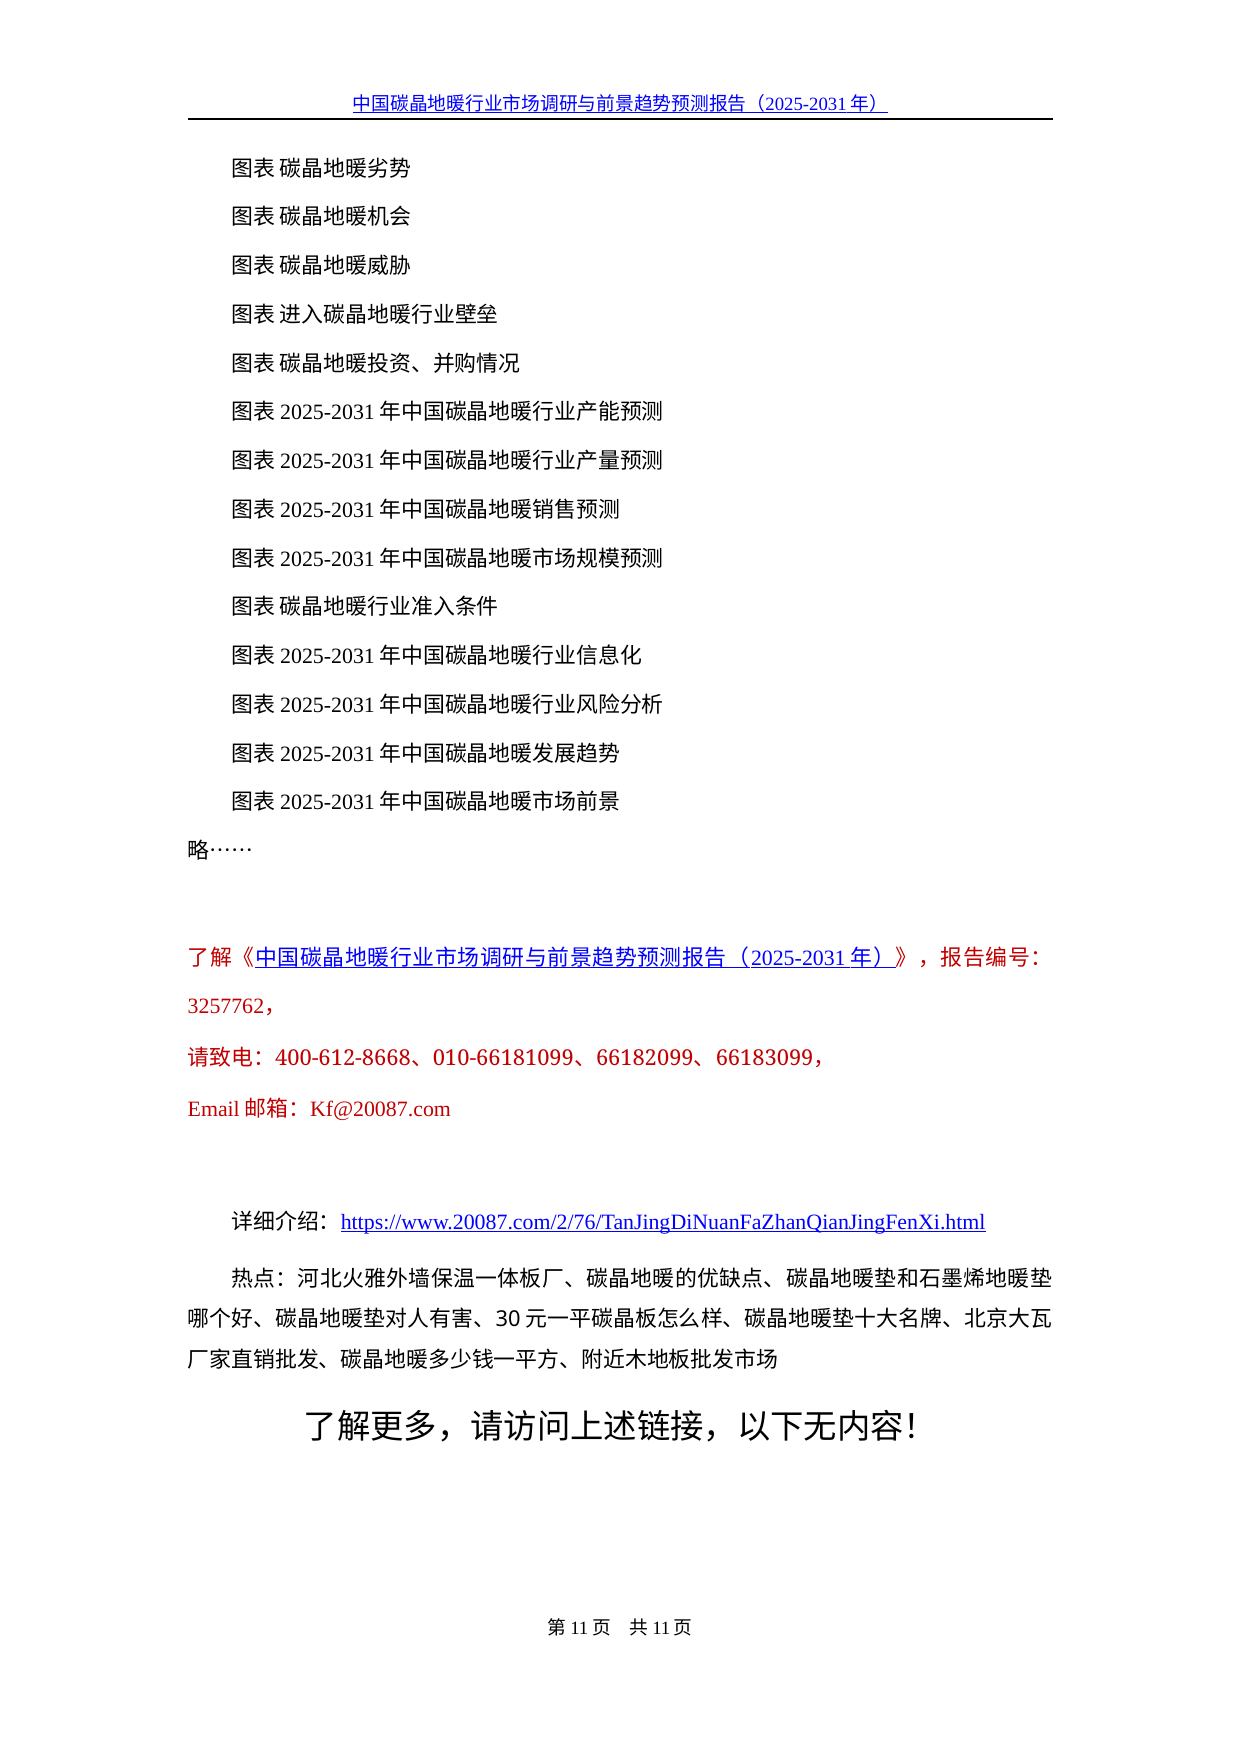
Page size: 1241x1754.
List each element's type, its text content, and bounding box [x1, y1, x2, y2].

text 详细介绍：https://www.20087.com/2/76/TanJingDiNuanFaZhanQianJingFenXi.html [187, 1204, 1053, 1236]
title 了解更多，请访问上述链接，以下无内容！ [187, 1392, 1053, 1457]
text 了解《中国碳晶地暖行业市场调研与前景趋势预测报告（2025-2031年）》，报告编号：3257762， [187, 939, 1053, 1020]
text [187, 150, 1053, 865]
text 热点：河北火雅外墙保温一体板厂、碳晶地暖的优缺点、碳晶地暖垫和石墨烯地暖垫哪个好、碳晶地暖垫对人有害、30元一平碳晶板怎么样、碳晶地暖垫十大名牌、北京大瓦厂家直销批发、碳晶地暖多少钱一平方、附近木地板批发市场 [187, 1261, 1053, 1374]
text 请致电：400-612-8668、010-66181099、66182099、66183099， [187, 1039, 1053, 1072]
text Email邮箱：Kf@20087.com [187, 1091, 1053, 1123]
